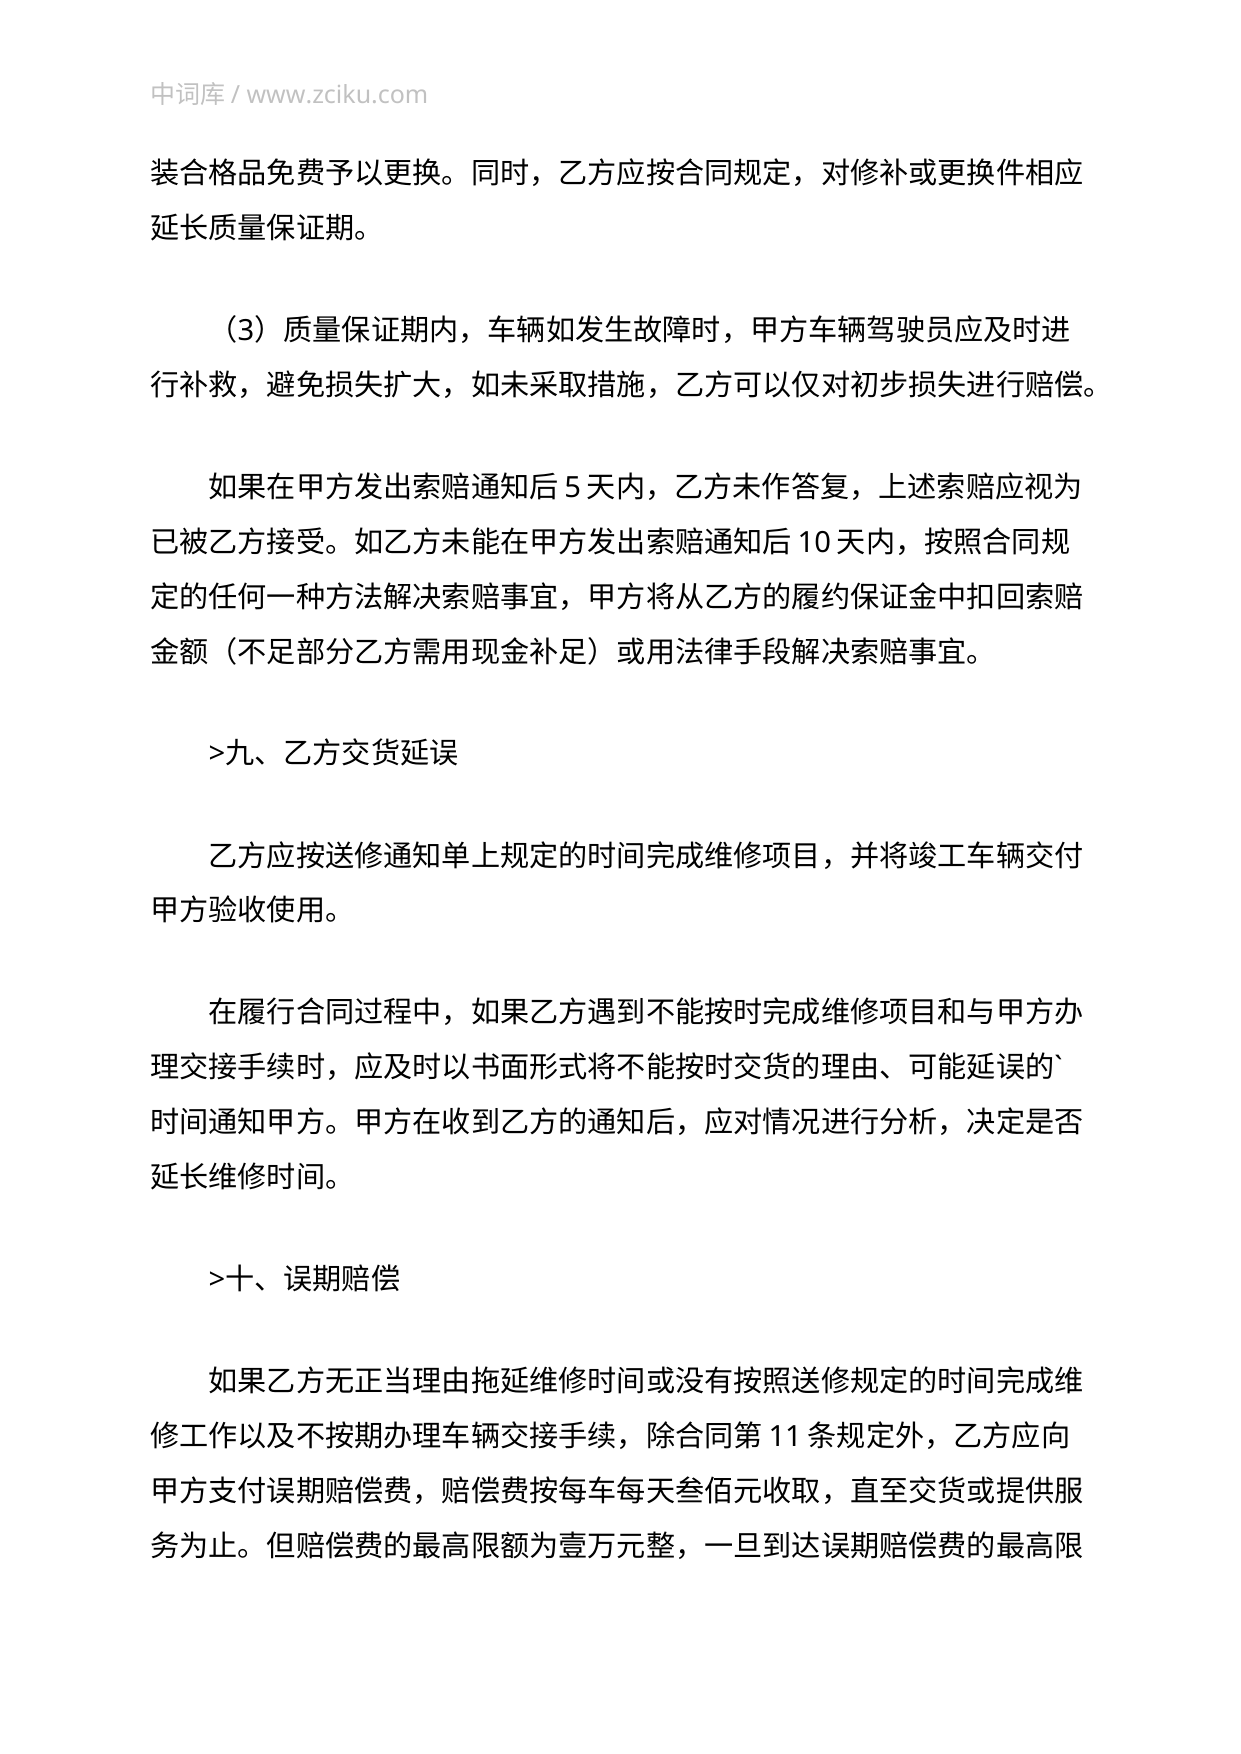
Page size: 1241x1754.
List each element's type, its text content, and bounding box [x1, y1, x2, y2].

text 乙方应按送修通知单上规定的时间完成维修项目，并将竣工车辆交付甲方验收使用。 [150, 832, 1090, 929]
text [150, 1357, 1090, 1564]
text 在履行合同过程中，如果乙方遇到不能按时完成维修项目和与甲方办理交接手续时，应及时以书面形式将不能按时交货的理由、可能延误的`时间通知甲方。甲方在收到乙方的通知后，应对情况进行分析，决定是否延长维修时间。 [150, 989, 1090, 1196]
text >九、乙方交货延误 [150, 730, 1090, 772]
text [150, 150, 1090, 247]
text 如果在甲方发出索赔通知后5天内，乙方未作答复，上述索赔应视为已被乙方接受。如乙方未能在甲方发出索赔通知后10天内，按照合同规定的任何一种方法解决索赔事宜，甲方将从乙方的履约保证金中扣回索赔金额（不足部分乙方需用现金补足）或用法律手段解决索赔事宜。 [150, 463, 1090, 671]
text （3）质量保证期内，车辆如发生故障时，甲方车辆驾驶员应及时进行补救，避免损失扩大，如未采取措施，乙方可以仅对初步损失进行赔偿。 [150, 307, 1090, 404]
text >十、误期赔偿 [150, 1255, 1090, 1298]
